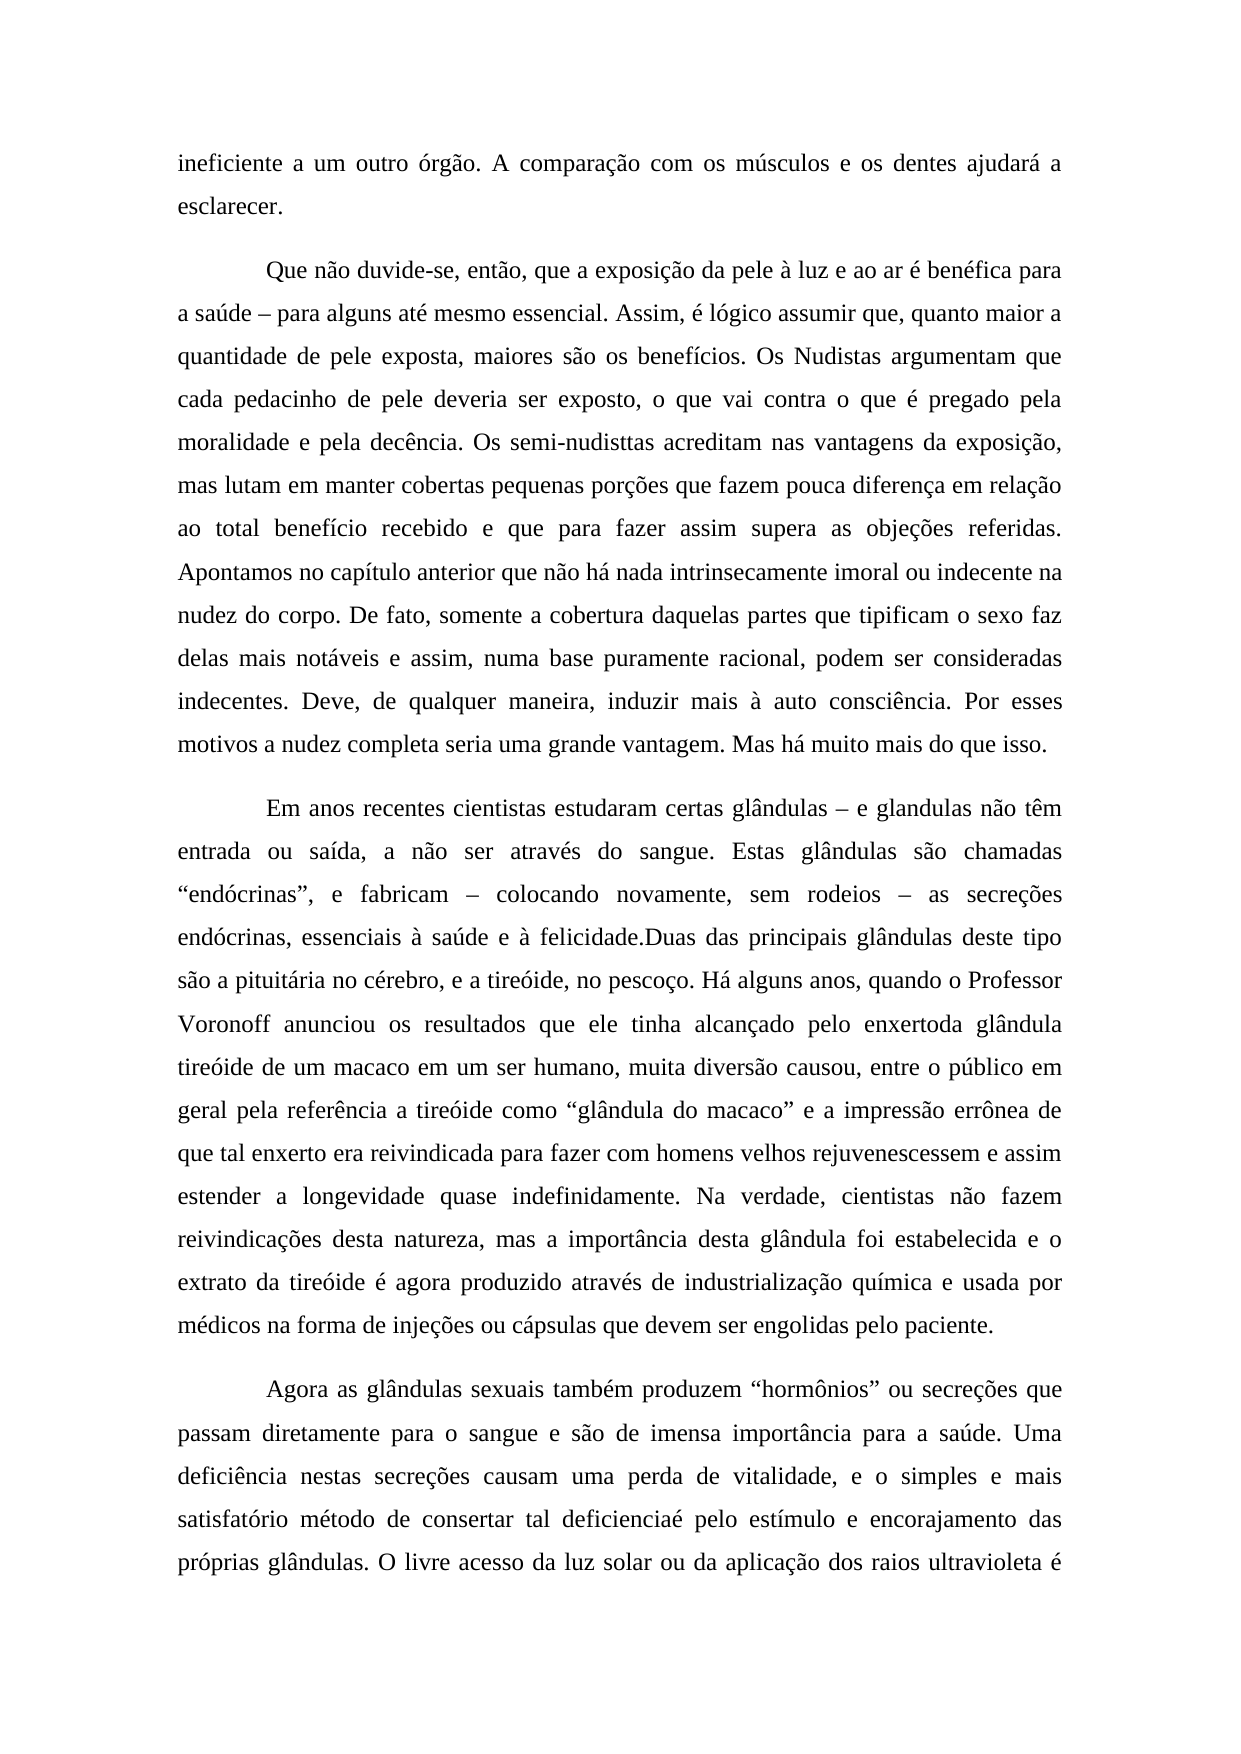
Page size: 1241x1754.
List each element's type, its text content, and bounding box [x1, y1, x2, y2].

text Em anos recentes cientistas estudaram certas glândulas – e glandulas não têm entrada ou saída, a não ser através do sangue. Estas glândulas são chamadas “endócrinas”, e fabricam – colocando novamente, sem rodeios – as secreções endócrinas, essenciais à saúde e à felicidade.Duas das principais glândulas deste tipo são a pituitária no cérebro, e a tireóide, no pescoço. Há alguns anos, quando o Professor Voronoff anunciou os resultados que ele tinha alcançado pelo enxertoda glândula tireóide de um macaco em um ser humano, muita diversão causou, entre o público em geral pela referência a tireóide como “glândula do macaco” e a impressão errônea de que tal enxerto era reivindicada para fazer com homens velhos rejuvenescessem e assim estender a longevidade quase indefinidamente. Na verdade, cientistas não fazem reivindicações desta natureza, mas a importância desta glândula foi estabelecida e o extrato da tireóide é agora produzido através de industrialização química e usada por médicos na forma de injeções ou cápsulas que devem ser engolidas pelo paciente. [177, 793, 1063, 1339]
text Que não duvide-se, então, que a exposição da pele à luz e ao ar é benéfica para a saúde – para alguns até mesmo essencial. Assim, é lógico assumir que, quanto maior a quantidade de pele exposta, maiores são os benefícios. Os Nudistas argumentam que cada pedacinho de pele deveria ser exposto, o que vai contra o que é pregado pela moralidade e pela decência. Os semi-nudisttas acreditam nas vantagens da exposição, mas lutam em manter cobertas pequenas porções que fazem pouca diferença em relação ao total benefício recebido e que para fazer assim supera as objeções referidas. Apontamos no capítulo anterior que não há nada intrinsecamente imoral ou indecente na nudez do corpo. De fato, somente a cobertura daquelas partes que tipificam o sexo faz delas mais notáveis e assim, numa base puramente racional, podem ser consideradas indecentes. Deve, de qualquer maneira, induzir mais à auto consciência. Por esses motivos a nudez completa seria uma grande vantagem. Mas há muito mais do que isso. [177, 255, 1063, 758]
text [177, 1374, 1063, 1576]
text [177, 148, 1063, 219]
